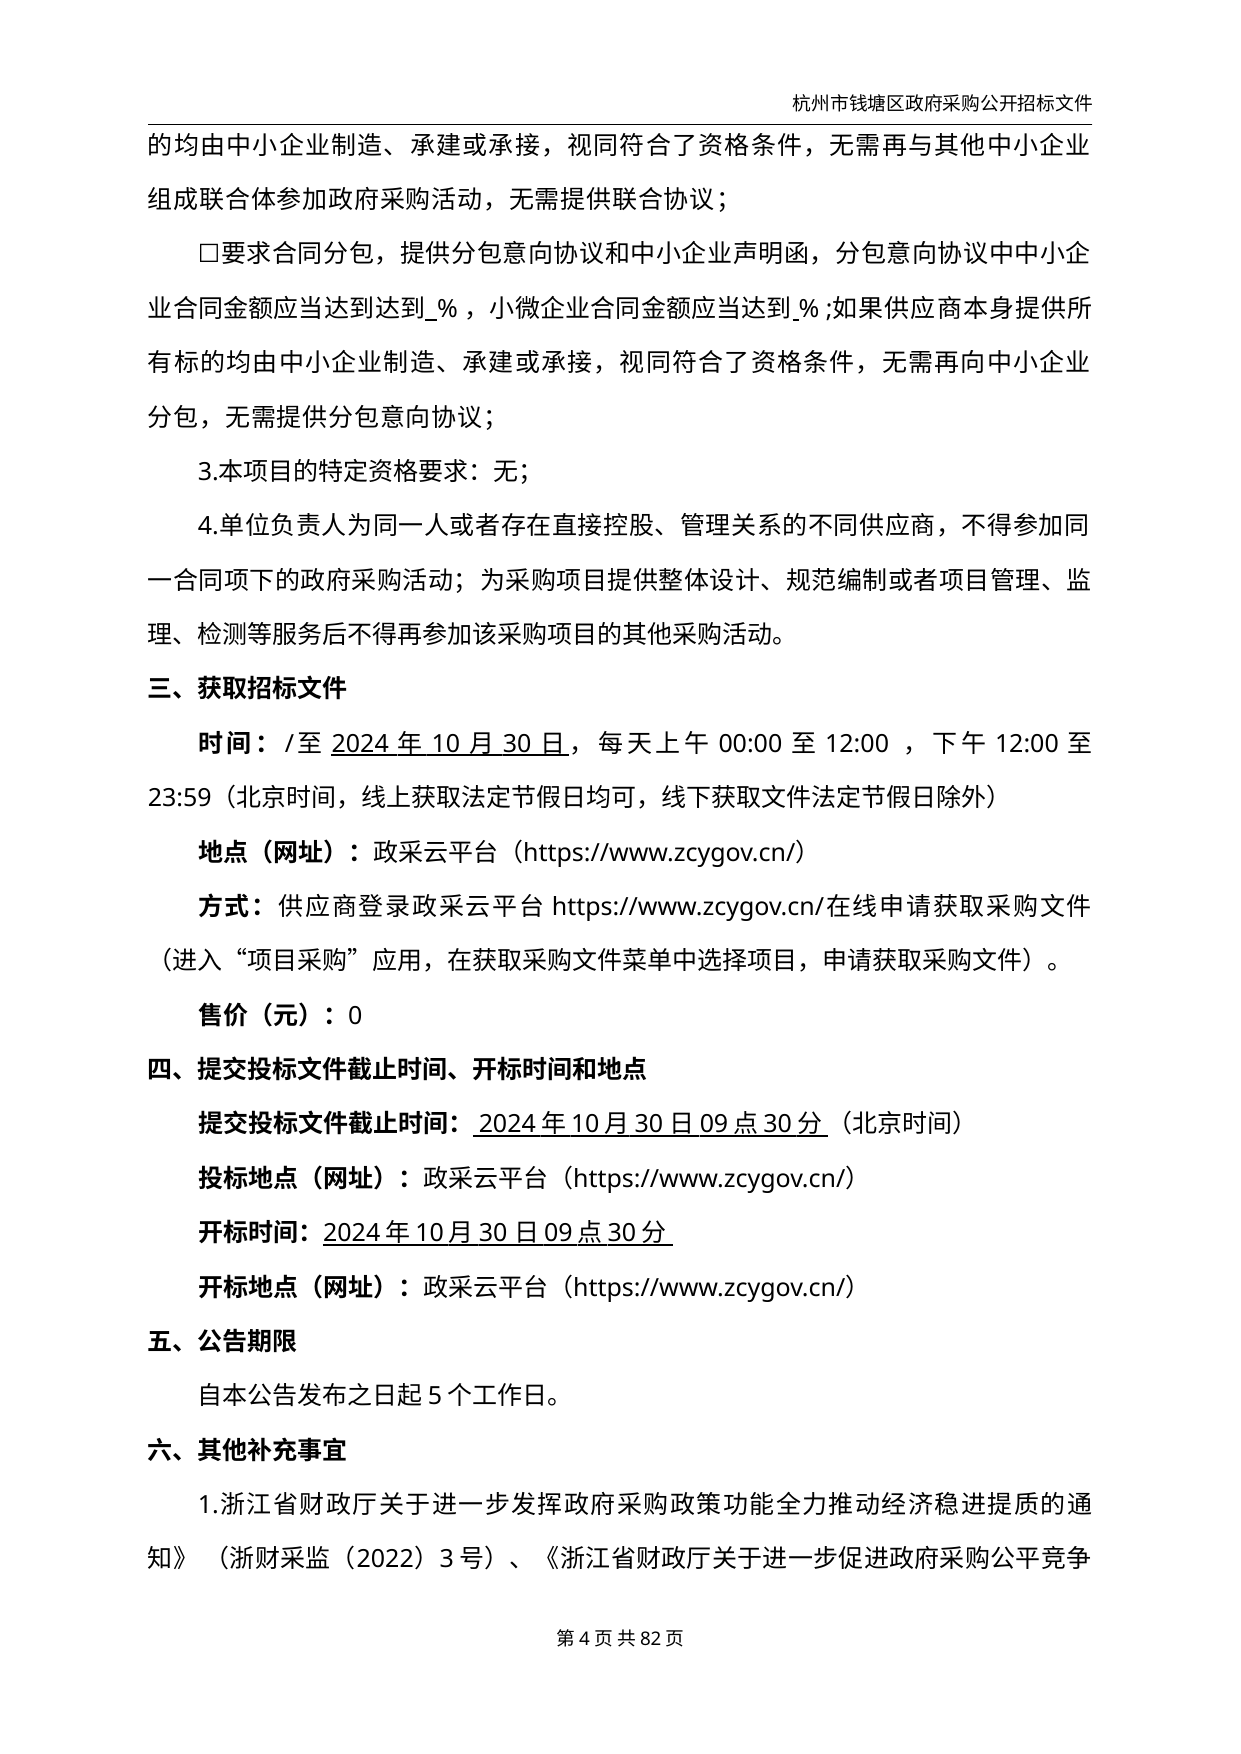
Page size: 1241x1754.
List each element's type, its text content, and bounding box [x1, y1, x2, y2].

text 投标地点（网址）：政采云平台（https://www.zcygov.cn/） [148, 1158, 1092, 1194]
text 六、其他补充事宜 [148, 1430, 1092, 1466]
text 要求合同分包，提供分包意向协议和中小企业声明函，分包意向协议中中小企业合同金额应当达到达到 % ，小微企业合同金额应当达到 % ;如果供应商本身提供所有标的均由中小企业制造、承建或承接，视同符合了资格条件，无需再向中小企业分包，无需提供分包意向协议； [148, 234, 1092, 433]
text 提交投标文件截止时间： 2024年10月30 日09点30分 （北京时间） [148, 1104, 1092, 1140]
text 地点（网址）：政采云平台（https://www.zcygov.cn/） [148, 832, 1092, 868]
text 时间：/至2024年10月30日，每天上午00:00至12:00 ，下午12:00至23:59（北京时间，线上获取法定节假日均可，线下获取文件法定节假日除外） [148, 723, 1092, 814]
text 开标时间：2024年10月30 日09点30分 [148, 1213, 1092, 1249]
text 方式：供应商登录政采云平台https://www.zcygov.cn/在线申请获取采购文件（进入“项目采购”应用，在获取采购文件菜单中选择项目，申请获取采购文件）。 [148, 886, 1092, 977]
text 四、提交投标文件截止时间、开标时间和地点 [148, 1049, 1092, 1086]
text 售价（元）：0 [148, 995, 1092, 1031]
text 4.单位负责人为同一人或者存在直接控股、管理关系的不同供应商，不得参加同一合同项下的政府采购活动；为采购项目提供整体设计、规范编制或者项目管理、监理、检测等服务后不得再参加该采购项目的其他采购活动。 [148, 506, 1092, 651]
text 开标地点（网址）：政采云平台（https://www.zcygov.cn/） [148, 1267, 1092, 1303]
text 五、公告期限 [148, 1321, 1092, 1358]
text 3.本项目的特定资格要求：无； [148, 451, 1092, 488]
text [148, 1484, 1092, 1575]
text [148, 125, 1092, 216]
text 三、获取招标文件 [148, 669, 1092, 705]
text 自本公告发布之日起5个工作日。 [148, 1376, 1092, 1412]
